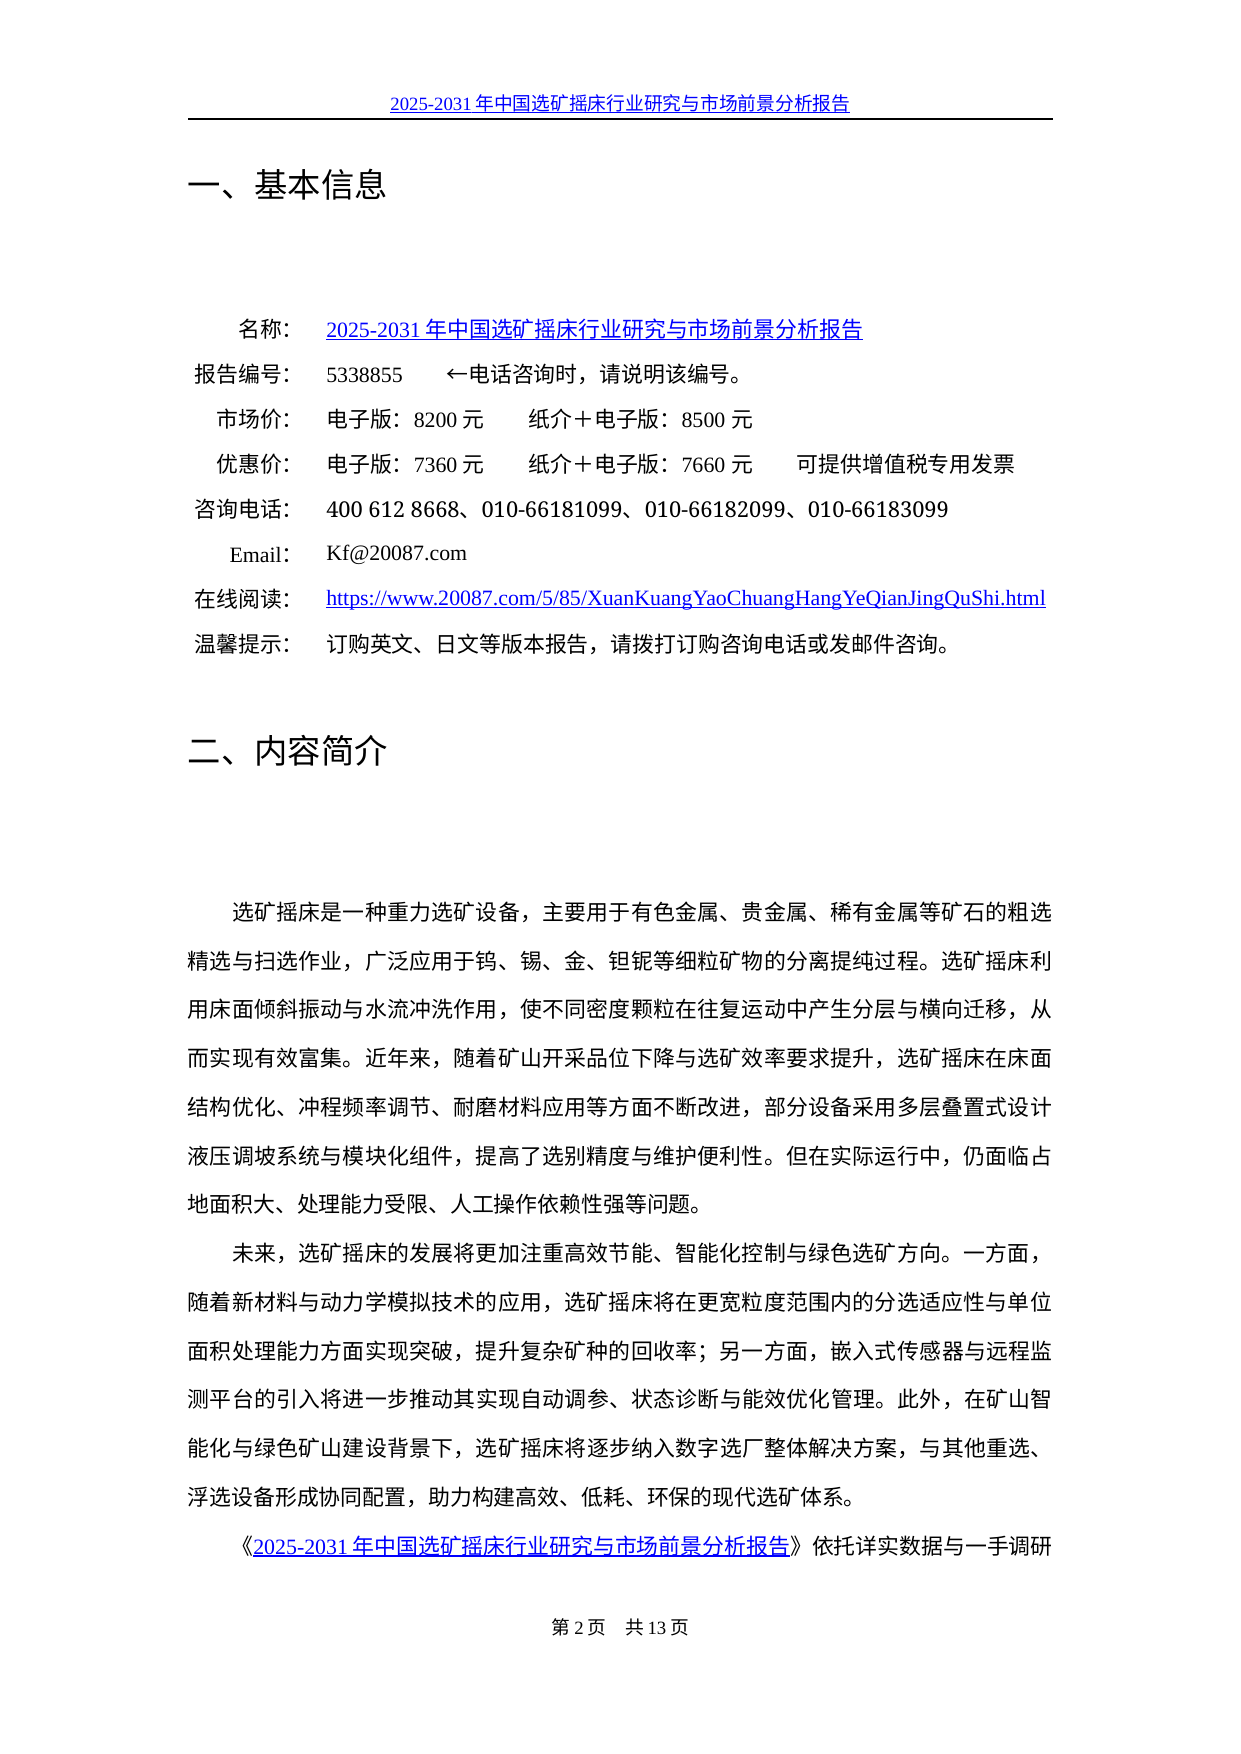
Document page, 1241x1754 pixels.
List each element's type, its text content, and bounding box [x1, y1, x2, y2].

table_cell 优惠价： [167, 447, 315, 492]
table_cell 5338855 ←电话咨询时，请说明该编号。 [315, 357, 1073, 402]
table_cell 温馨提示： [167, 627, 315, 672]
table_cell 订购英文、日文等版本报告，请拨打订购咨询电话或发邮件咨询。 [315, 627, 1073, 672]
table_header 名称： [167, 312, 315, 357]
table_cell [315, 582, 1073, 627]
table_cell 报告编号： [167, 357, 315, 402]
table_cell 市场价： [167, 402, 315, 447]
table_cell 电子版：8200 元 纸介＋电子版：8500 元 [315, 402, 1073, 447]
table_cell 电子版：7360 元 纸介＋电子版：7660 元 可提供增值税专用发票 [315, 447, 1073, 492]
title 一、基本信息 [187, 150, 1053, 215]
table_header 2025-2031年中国选矿摇床行业研究与市场前景分析报告 [315, 312, 1073, 357]
table_cell Kf@20087.com [315, 537, 1073, 582]
table_cell 在线阅读： [167, 582, 315, 627]
table_cell 400 612 8668、010-66181099、010-66182099、010-66183099 [315, 492, 1073, 537]
table_cell Email： [167, 537, 315, 582]
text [187, 894, 1053, 1561]
table_cell 咨询电话： [167, 492, 315, 537]
title 二、内容简介 [187, 717, 1053, 782]
